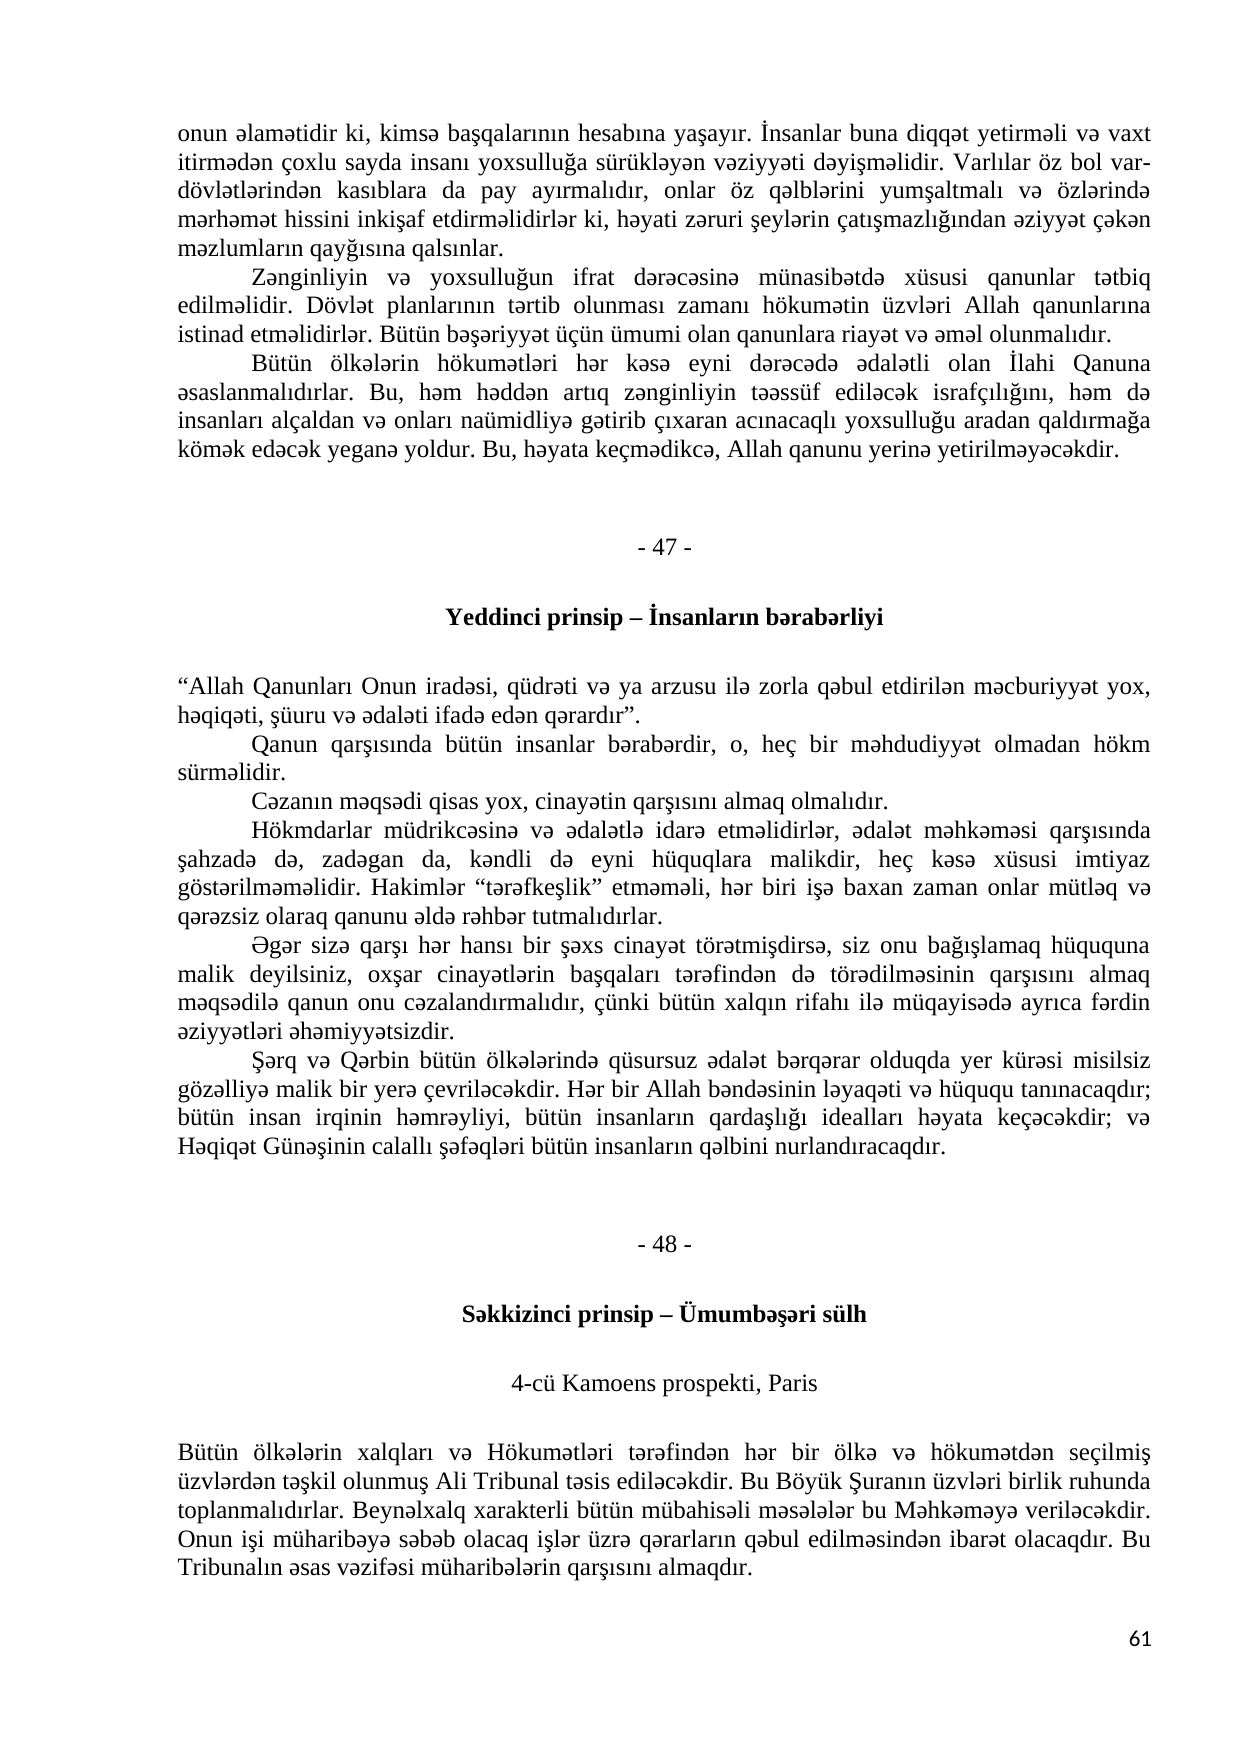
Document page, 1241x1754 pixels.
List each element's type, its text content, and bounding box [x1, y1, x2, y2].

text Zənginliyin və yoxsulluğun ifrat dərəcəsinə münasibətdə xüsusi qanunlar tətbiq edilməlidir. Dövlət planlarının tərtib olunması zamanı hökumətin üzvləri Allah qanunlarına istinad etməlidirlər. Bütün bəşəriyyət üçün ümumi olan qanunlara riayət və əməl olunmalıdır. [177, 262, 1152, 348]
text 4-cü Kamoens prospekti, Paris [177, 1368, 1152, 1397]
text Əgər sizə qarşı hər hansı bir şəxs cinayət törətmişdirsə, siz onu bağışlamaq hüququna malik deyilsiniz, oxşar cinayətlərin başqaları tərəfindən də törədilməsinin qarşısını almaq məqsədilə qanun onu cəzalandırmalıdır, çünki bütün xalqın rifahı ilə müqayisədə ayrıca fərdin əziyyətləri əhəmiyyətsizdir. [177, 930, 1152, 1045]
text Bütün ölkələrin hökumətləri hər kəsə eyni dərəcədə ədalətli olan İlahi Qanuna əsaslanmalıdırlar. Bu, həm həddən artıq zənginliyin təəssüf ediləcək israfçılığını, həm də insanları alçaldan və onları naümidliyə gətirib çıxaran acınacaqlı yoxsulluğu aradan qaldırmağa kömək edəcək yeganə yoldur. Bu, həyata keçmədikcə, Allah qanunu yerinə yetirilməyəcəkdir. [177, 348, 1152, 463]
text Şərq və Qərbin bütün ölkələrində qüsursuz ədalət bərqərar olduqda yer kürəsi misilsiz gözəlliyə malik bir yerə çevriləcəkdir. Hər bir Allah bəndəsinin ləyaqəti və hüququ tanınacaqdır; bütün insan irqinin həmrəyliyi, bütün insanların qardaşlığı idealları həyata keçəcəkdir; və Həqiqət Günəşinin calallı şəfəqləri bütün insanların qəlbini nurlandıracaqdır. [177, 1045, 1152, 1160]
text “Allah Qanunları Onun iradəsi, qüdrəti və ya arzusu ilə zorla qəbul etdirilən məcburiyyət yox, həqiqəti, şüuru və ədaləti ifadə edən qərardır”. [177, 671, 1152, 729]
text Cəzanın məqsədi qisas yox, cinayətin qarşısını almaq olmalıdır. [177, 786, 1152, 815]
text Yeddinci prinsip – İnsanların bərabərliyi [177, 602, 1152, 631]
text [177, 118, 1152, 262]
text Qanun qarşısında bütün insanlar bərabərdir, o, heç bir məhdudiyyət olmadan hökm sürməlidir. [177, 729, 1152, 786]
text Hökmdarlar müdrikcəsinə və ədalətlə idarə etməlidirlər, ədalət məhkəməsi qarşısında şahzadə də, zadəgan da, kəndli də eyni hüquqlara malikdir, heç kəsə xüsusi imtiyaz göstərilməməlidir. Hakimlər “tərəfkeşlik” etməməli, hər biri işə baxan zaman onlar mütləq və qərəzsiz olaraq qanunu əldə rəhbər tutmalıdırlar. [177, 815, 1152, 930]
text Səkkizinci prinsip – Ümumbəşəri sülh [177, 1299, 1152, 1327]
text - 47 - [177, 532, 1152, 561]
text - 48 - [177, 1229, 1152, 1258]
text Bütün ölkələrin xalqları və Hökumətləri tərəfindən hər bir ölkə və hökumətdən seçilmiş üzvlərdən təşkil olunmuş Ali Tribunal təsis ediləcəkdir. Bu Böyük Şuranın üzvləri birlik ruhunda toplanmalıdırlar. Beynəlxalq xarakterli bütün mübahisəli məsələlər bu Məhkəməyə veriləcəkdir. Onun işi müharibəyə səbəb olacaq işlər üzrə qərarların qəbul edilməsindən ibarət olacaqdır. Bu Tribunalın əsas vəzifəsi müharibələrin qarşısını almaqdır. [177, 1437, 1152, 1581]
